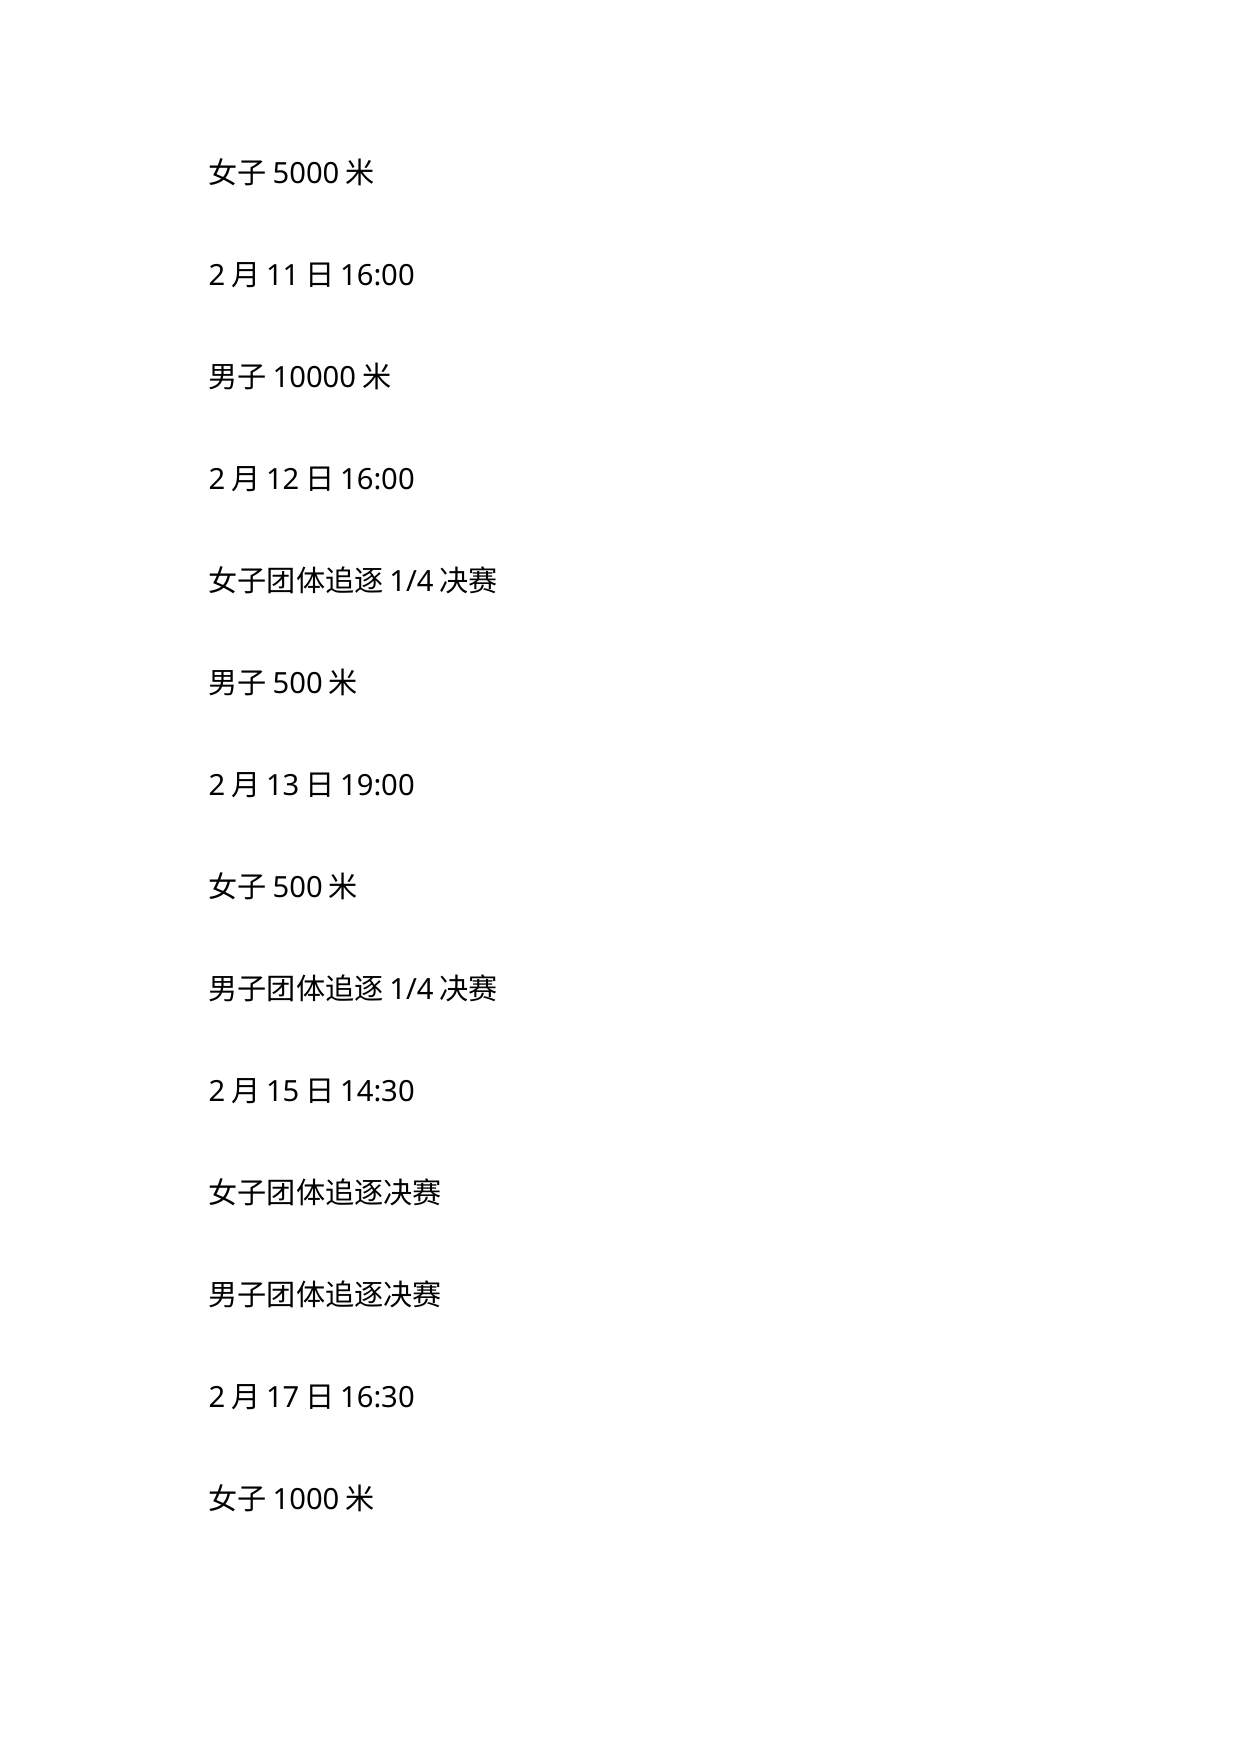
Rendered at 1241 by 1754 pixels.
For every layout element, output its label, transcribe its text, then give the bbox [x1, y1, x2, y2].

text 2月13日19:00 [150, 762, 1090, 804]
text 男子团体追逐1/4决赛 [150, 966, 1090, 1008]
text 2月15日14:30 [150, 1068, 1090, 1110]
text 女子团体追逐决赛 [150, 1170, 1090, 1212]
text 女子1000米 [150, 1475, 1090, 1518]
text 2月12日16:00 [150, 456, 1090, 498]
text 男子团体追逐决赛 [150, 1272, 1090, 1314]
text 男子10000米 [150, 354, 1090, 396]
text 女子500米 [150, 864, 1090, 906]
text 女子团体追逐1/4决赛 [150, 558, 1090, 600]
text 2月17日16:30 [150, 1373, 1090, 1416]
text 女子5000米 [150, 150, 1090, 192]
text 2月11日16:00 [150, 252, 1090, 294]
text 男子500米 [150, 660, 1090, 702]
